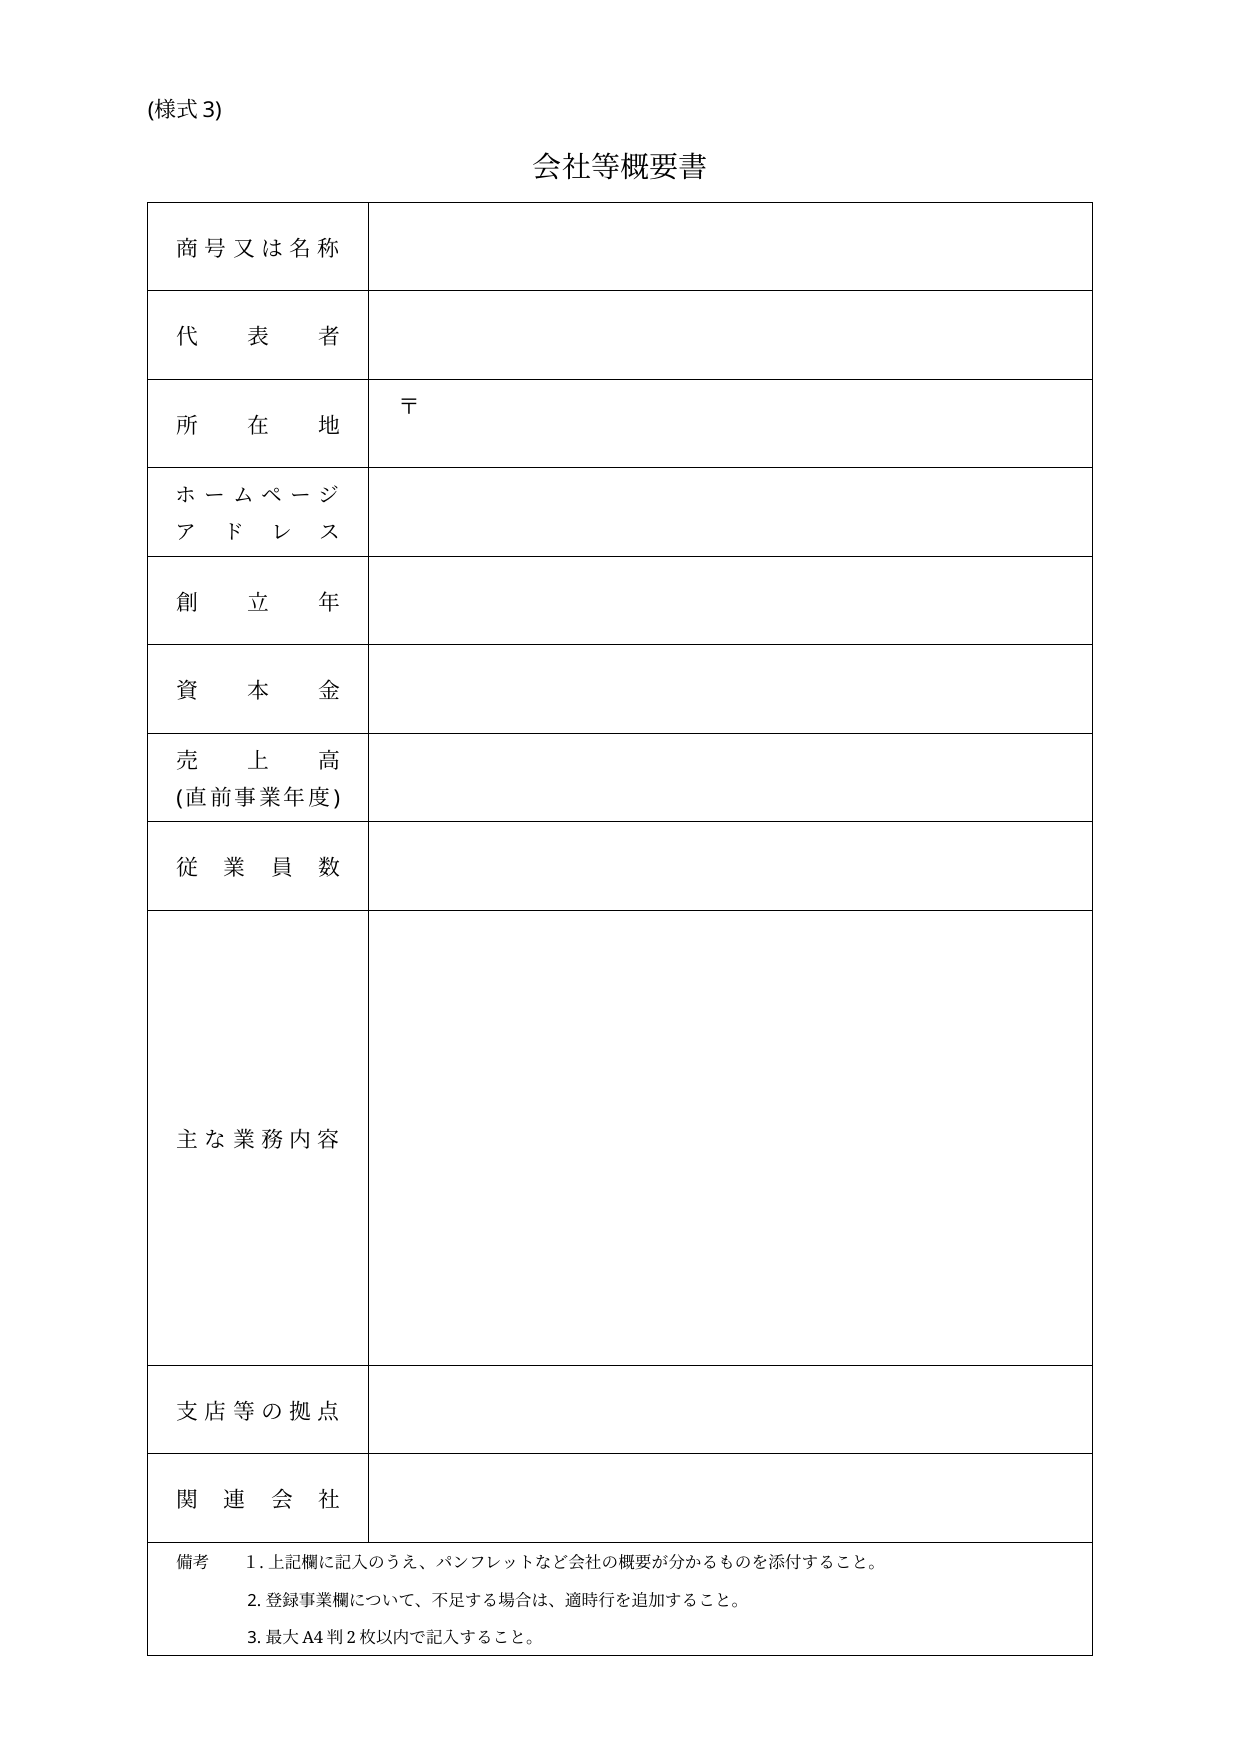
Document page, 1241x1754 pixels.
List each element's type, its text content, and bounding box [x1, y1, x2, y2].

table_cell [369, 822, 1092, 909]
text (様式3) [148, 89, 1092, 127]
table_cell 関連会社 [148, 1454, 368, 1542]
table_cell 従業員数 [148, 822, 368, 909]
table_cell 主な業務内容 [148, 911, 368, 1365]
table_cell 所在地 [148, 380, 368, 467]
table_cell [369, 1454, 1092, 1542]
table_cell [369, 734, 1092, 821]
table_cell ホームページ アドレス [148, 468, 368, 556]
table_cell [369, 291, 1092, 379]
table_cell 創立年 [148, 557, 368, 644]
table_cell 支店等の拠点 [148, 1366, 368, 1453]
table_cell [369, 557, 1092, 644]
table_cell 備考 １. 上記欄に記入のうえ、パンフレットなど会社の概要が分かるものを添付すること。 2. 登録事業欄について、不足する場合は、適時行を追加すること。 3. 最大A4判2枚以内で記入すること。 [148, 1543, 1092, 1655]
table_cell 代表者 [148, 291, 368, 379]
table_cell [369, 911, 1092, 1365]
table_cell [369, 645, 1092, 733]
text 会社等概要書 [148, 127, 1092, 202]
table_header [369, 203, 1092, 290]
table_cell [369, 468, 1092, 556]
table_header 商号又は名称 [148, 203, 368, 290]
table_cell 資本金 [148, 645, 368, 733]
table_cell 売上高 (直前事業年度) [148, 734, 368, 821]
table_cell [369, 1366, 1092, 1453]
table_cell 〒 [369, 380, 1092, 467]
